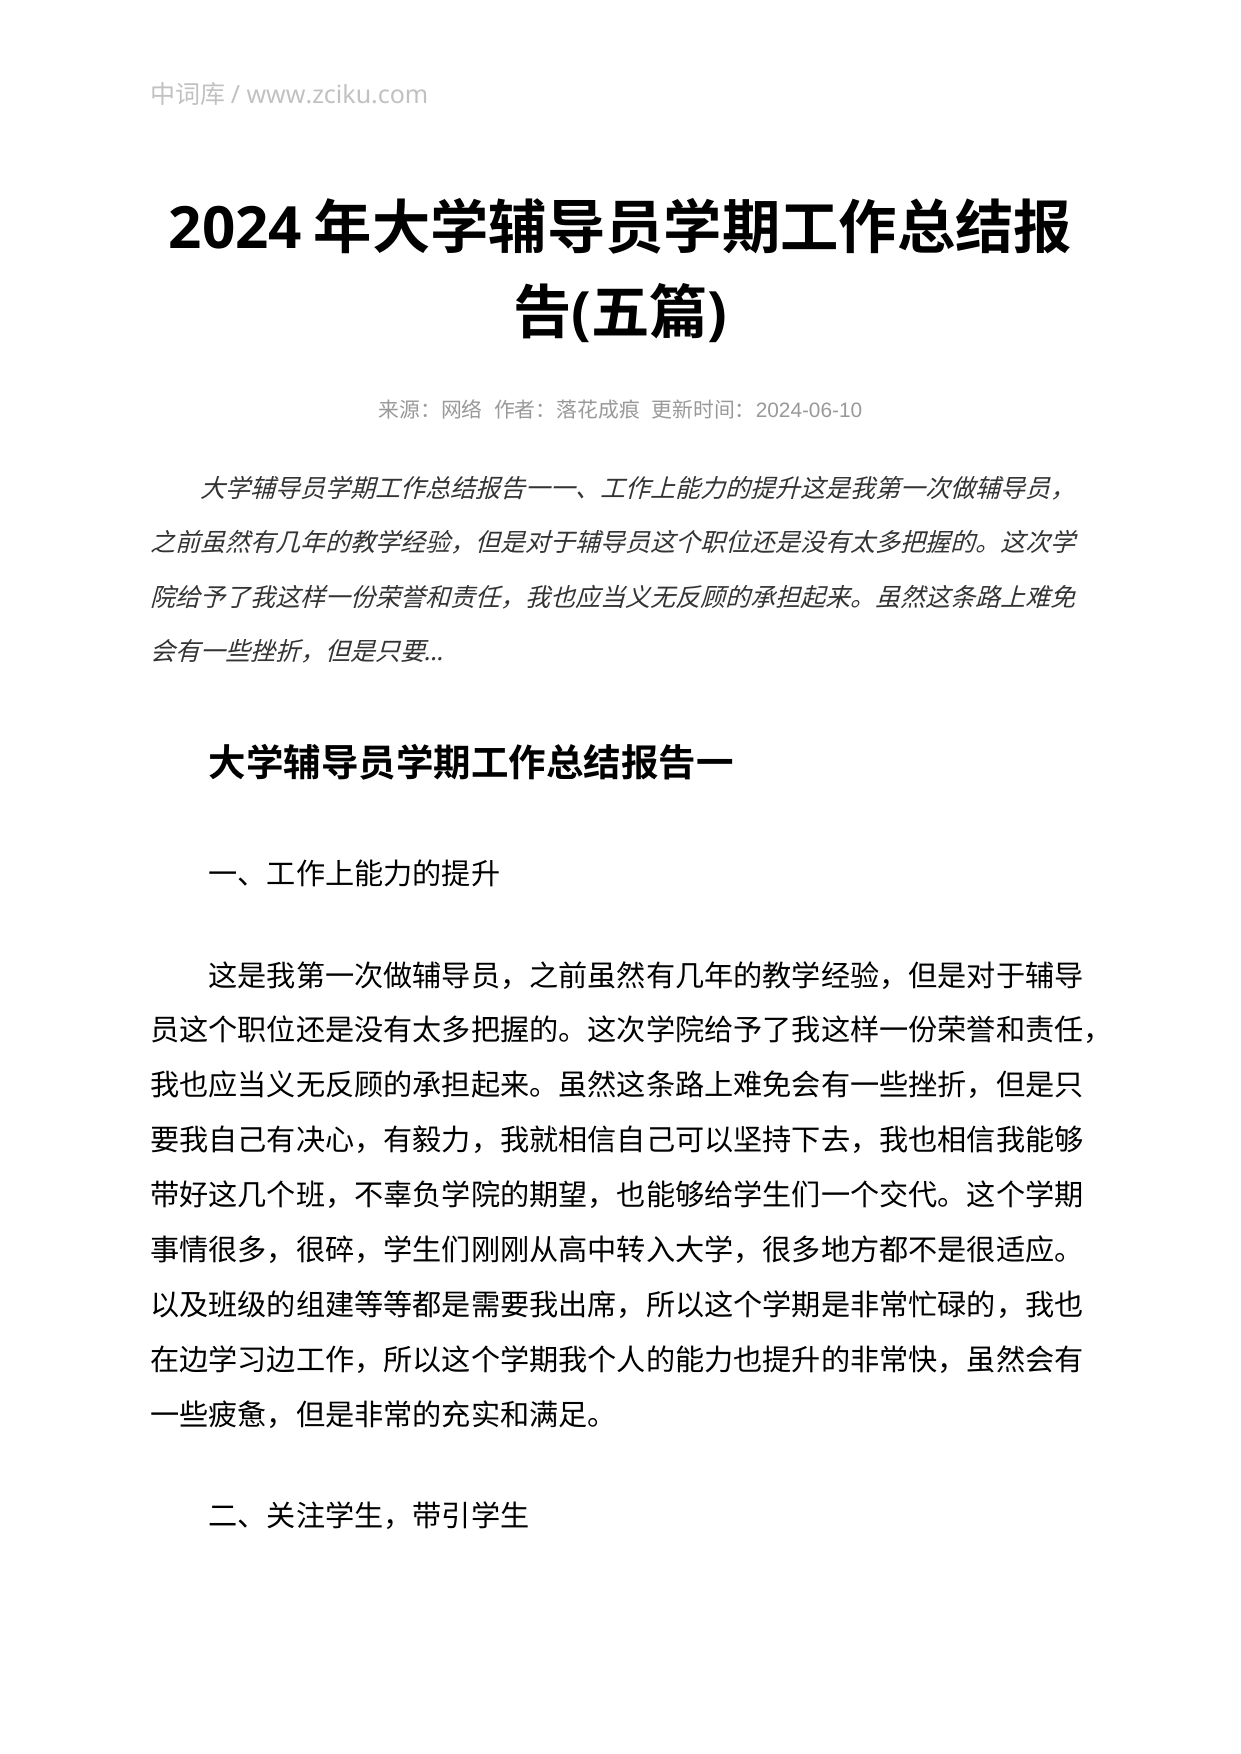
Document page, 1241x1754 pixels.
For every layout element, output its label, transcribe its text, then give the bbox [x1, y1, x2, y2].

text 一、工作上能力的提升 [150, 850, 1090, 893]
text 这是我第一次做辅导员，之前虽然有几年的教学经验，但是对于辅导员这个职位还是没有太多把握的。这次学院给予了我这样一份荣誉和责任，我也应当义无反顾的承担起来。虽然这条路上难免会有一些挫折，但是只要我自己有决心，有毅力，我就相信自己可以坚持下去，我也相信我能够带好这几个班，不辜负学院的期望，也能够给学生们一个交代。这个学期事情很多，很碎，学生们刚刚从高中转入大学，很多地方都不是很适应。以及班级的组建等等都是需要我出席，所以这个学期是非常忙碌的，我也在边学习边工作，所以这个学期我个人的能力也提升的非常快，虽然会有一些疲惫，但是非常的充实和满足。 [150, 952, 1090, 1433]
text 来源：网络 作者：落花成痕 更新时间：2024-06-10 [150, 398, 1090, 422]
text 大学辅导员学期工作总结报告一 [150, 733, 1090, 787]
subtitle 2024年大学辅导员学期工作总结报告(五篇) [150, 181, 1090, 351]
text 二、关注学生，带引学生 [150, 1493, 1090, 1535]
text 大学辅导员学期工作总结报告一一、工作上能力的提升这是我第一次做辅导员，之前虽然有几年的教学经验，但是对于辅导员这个职位还是没有太多把握的。这次学院给予了我这样一份荣誉和责任，我也应当义无反顾的承担起来。虽然这条路上难免会有一些挫折，但是只要... [150, 468, 1090, 668]
